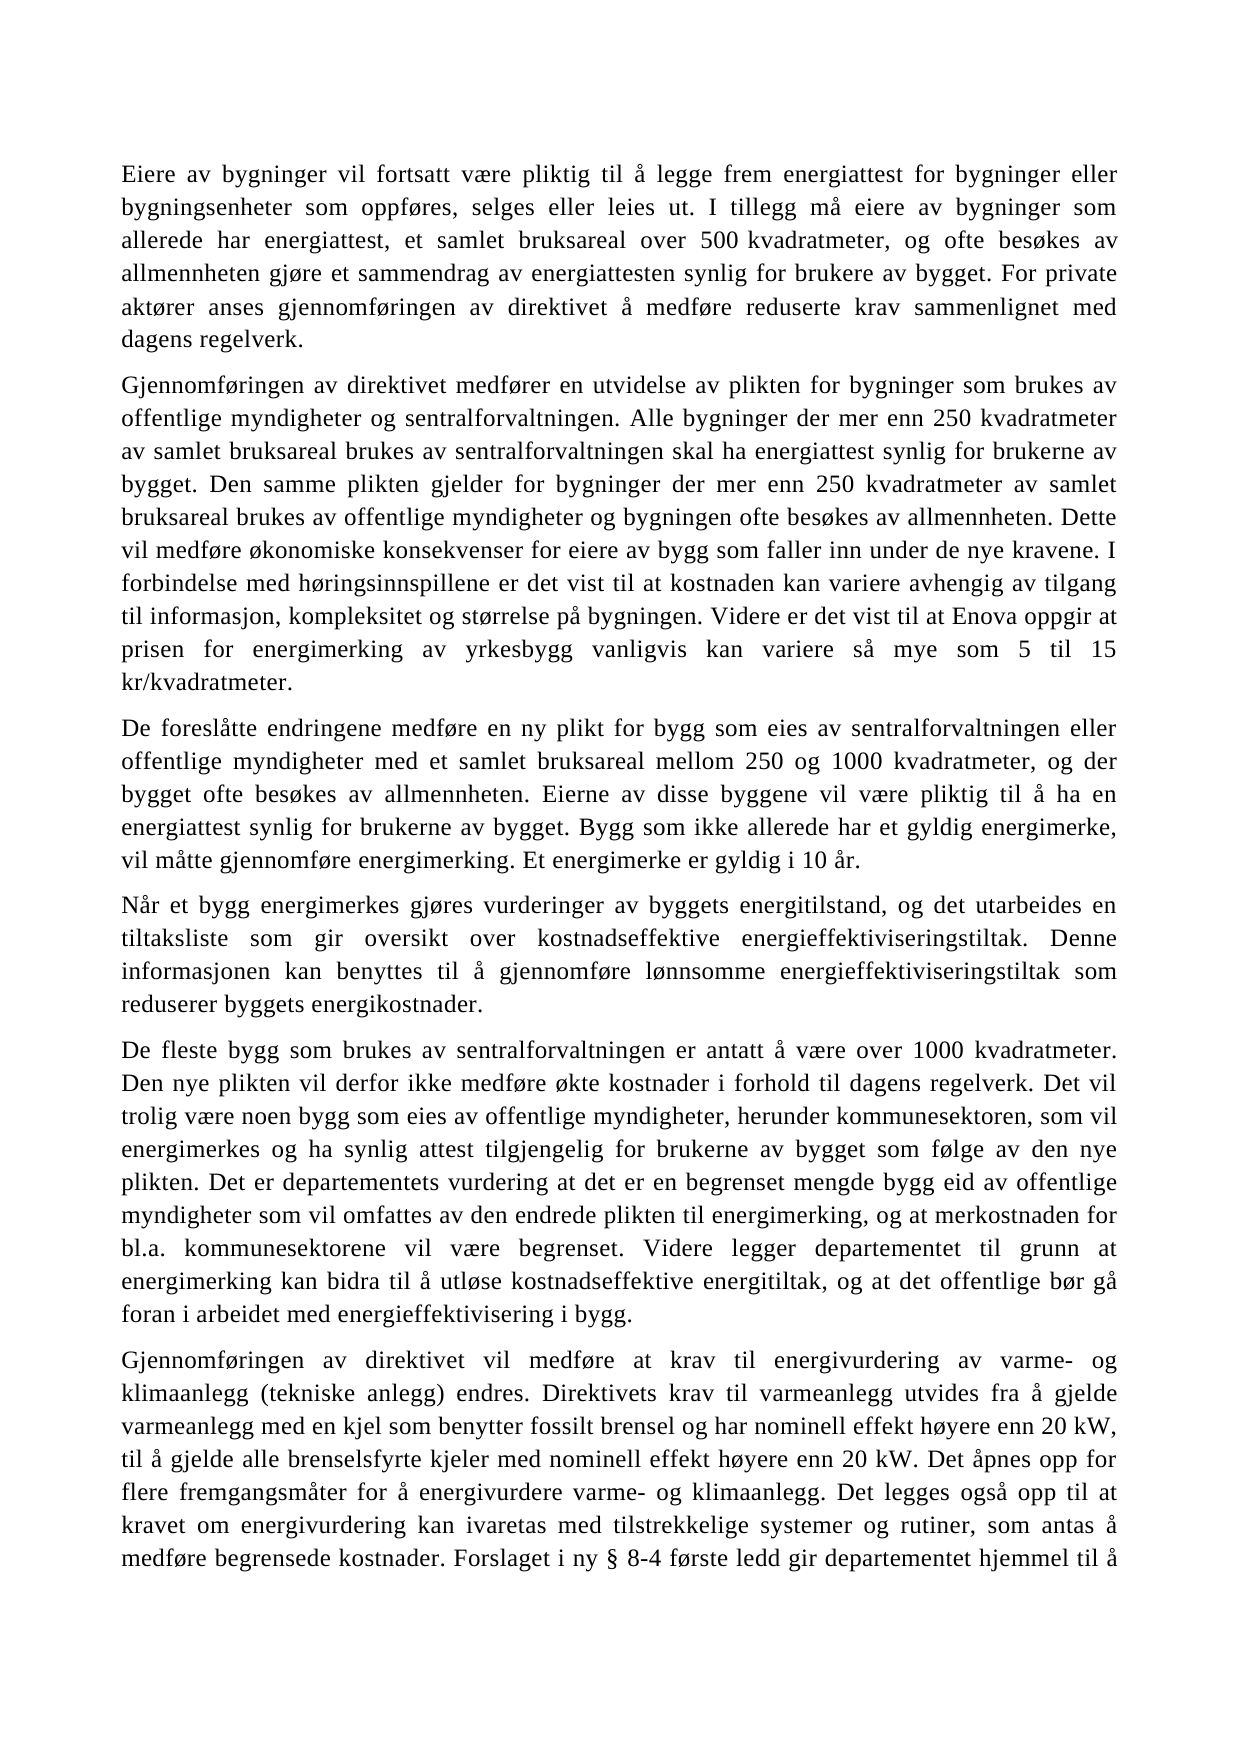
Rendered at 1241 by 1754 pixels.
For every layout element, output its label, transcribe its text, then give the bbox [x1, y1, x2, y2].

text Gjennomføringen av direktivet medfører en utvidelse av plikten for bygninger som brukes av offentlige myndigheter og sentralforvaltningen. Alle bygninger der mer enn 250 kvadratmeter av samlet bruksareal brukes av sentralforvaltningen skal ha energiattest synlig for brukerne av bygget. Den samme plikten gjelder for bygninger der mer enn 250 kvadratmeter av samlet bruksareal brukes av offentlige myndigheter og bygningen ofte besøkes av allmennheten. Dette vil medføre økonomiske konsekvenser for eiere av bygg som faller inn under de nye kravene. I forbindelse med høringsinnspillene er det vist til at kostnaden kan variere avhengig av tilgang til informasjon, kompleksitet og størrelse på bygningen. Videre er det vist til at Enova oppgir at prisen for energimerking av yrkesbygg vanligvis kan variere så mye som 5 til 15 kr/kvadratmeter. [121, 370, 1119, 696]
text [121, 1345, 1119, 1572]
text De fleste bygg som brukes av sentralforvaltningen er antatt å være over 1000 kvadratmeter. Den nye plikten vil derfor ikke medføre økte kostnader i forhold til dagens regelverk. Det vil trolig være noen bygg som eies av offentlige myndigheter, herunder kommunesektoren, som vil energimerkes og ha synlig attest tilgjengelig for brukerne av bygget som følge av den nye plikten. Det er departementets vurdering at det er en begrenset mengde bygg eid av offentlige myndigheter som vil omfattes av den endrede plikten til energimerking, og at merkostnaden for bl.a. kommunesektorene vil være begrenset. Videre legger departementet til grunn at energimerking kan bidra til å utløse kostnadseffektive energitiltak, og at det offentlige bør gå foran i arbeidet med energieffektivisering i bygg. [121, 1035, 1119, 1328]
text De foreslåtte endringene medføre en ny plikt for bygg som eies av sentralforvaltningen eller offentlige myndigheter med et samlet bruksareal mellom 250 og 1000 kvadratmeter, og der bygget ofte besøkes av allmennheten. Eierne av disse byggene vil være pliktig til å ha en energiattest synlig for brukerne av bygget. Bygg som ikke allerede har et gyldig energimerke, vil måtte gjennomføre energimerking. Et energimerke er gyldig i 10 år. [121, 713, 1119, 874]
text Når et bygg energimerkes gjøres vurderinger av byggets energitilstand, og det utarbeides en tiltaksliste som gir oversikt over kostnadseffektive energieffektiviseringstiltak. Denne informasjonen kan benyttes til å gjennomføre lønnsomme energieffektiviseringstiltak som reduserer byggets energikostnader. [121, 890, 1119, 1018]
text Eiere av bygninger vil fortsatt være pliktig til å legge frem energiattest for bygninger eller bygningsenheter som oppføres, selges eller leies ut. I tillegg må eiere av bygninger som allerede har energiattest, et samlet bruksareal over 500 kvadratmeter, og ofte besøkes av allmennheten gjøre et sammendrag av energiattesten synlig for brukere av bygget. For private aktører anses gjennomføringen av direktivet å medføre reduserte krav sammenlignet med dagens regelverk. [121, 159, 1119, 353]
